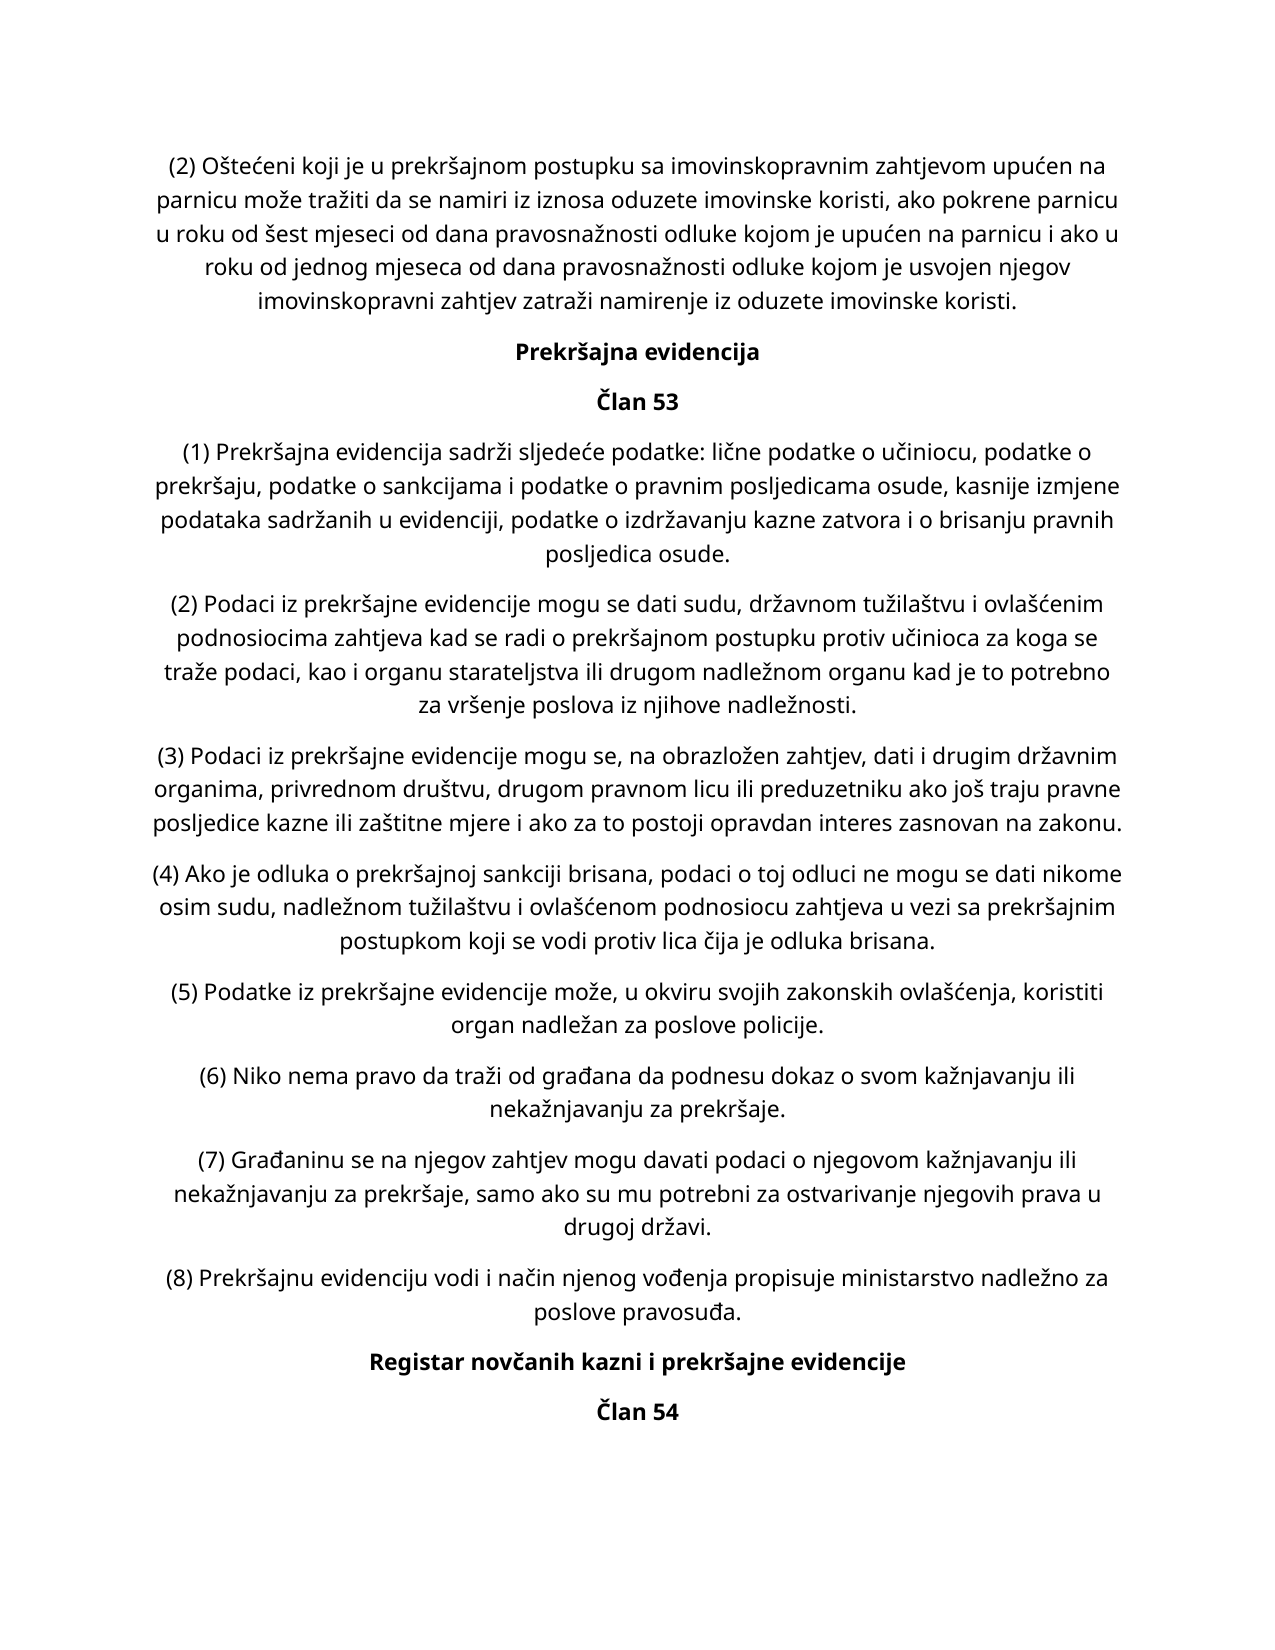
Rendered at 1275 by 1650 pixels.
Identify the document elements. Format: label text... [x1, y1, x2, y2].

text Član 54 [150, 1396, 1125, 1427]
text (5) Podatke iz prekršajne evidencije može, u okviru svojih zakonskih ovlašćenja, koristiti organ nadležan za poslove policije. [150, 975, 1125, 1040]
text (2) Oštećeni koji je u prekršajnom postupku sa imovinskopravnim zahtjevom upućen na parnicu može tražiti da se namiri iz iznosa oduzete imovinske koristi, ako pokrene parnicu u roku od šest mjeseci od dana pravosnažnosti odluke kojom je upućen na parnicu i ako u roku od jednog mjeseca od dana pravosnažnosti odluke kojom je usvojen njegov imovinskopravni zahtjev zatraži namirenje iz oduzete imovinske koristi. [150, 150, 1125, 316]
text Prekršajna evidencija [150, 335, 1125, 367]
text (2) Podaci iz prekršajne evidencije mogu se dati sudu, državnom tužilaštvu i ovlašćenim podnosiocima zahtjeva kad se radi o prekršajnom postupku protiv učinioca za koga se traže podaci, kao i organu starateljstva ili drugom nadležnom organu kad je to potrebno za vršenje poslova iz njihove nadležnosti. [150, 588, 1125, 720]
text (4) Ako je odluka o prekršajnoj sankciji brisana, podaci o toj odluci ne mogu se dati nikome osim sudu, nadležnom tužilaštvu i ovlašćenom podnosiocu zahtjeva u vezi sa prekršajnim postupkom koji se vodi protiv lica čija je odluka brisana. [150, 857, 1125, 956]
text Član 53 [150, 386, 1125, 417]
text (3) Podaci iz prekršajne evidencije mogu se, na obrazložen zahtjev, dati i drugim državnim organima, privrednom društvu, drugom pravnom licu ili preduzetniku ako još traju pravne posljedice kazne ili zaštitne mjere i ako za to postoji opravdan interes zasnovan na zakonu. [150, 739, 1125, 838]
text (7) Građaninu se na njegov zahtjev mogu davati podaci o njegovom kažnjavanju ili nekažnjavanju za prekršaje, samo ako su mu potrebni za ostvarivanje njegovih prava u drugoj državi. [150, 1144, 1125, 1242]
text (6) Niko nema pravo da traži od građana da podnesu dokaz o svom kažnjavanju ili nekažnjavanju za prekršaje. [150, 1059, 1125, 1124]
text (1) Prekršajna evidencija sadrži sljedeće podatke: lične podatke o učiniocu, podatke o prekršaju, podatke o sankcijama i podatke o pravnim posljedicama osude, kasnije izmjene podataka sadržanih u evidenciji, podatke o izdržavanju kazne zatvora i o brisanju pravnih posljedica osude. [150, 436, 1125, 569]
text (8) Prekršajnu evidenciju vodi i način njenog vođenja propisuje ministarstvo nadležno za poslove pravosuđa. [150, 1262, 1125, 1327]
text Registar novčanih kazni i prekršajne evidencije [150, 1346, 1125, 1377]
